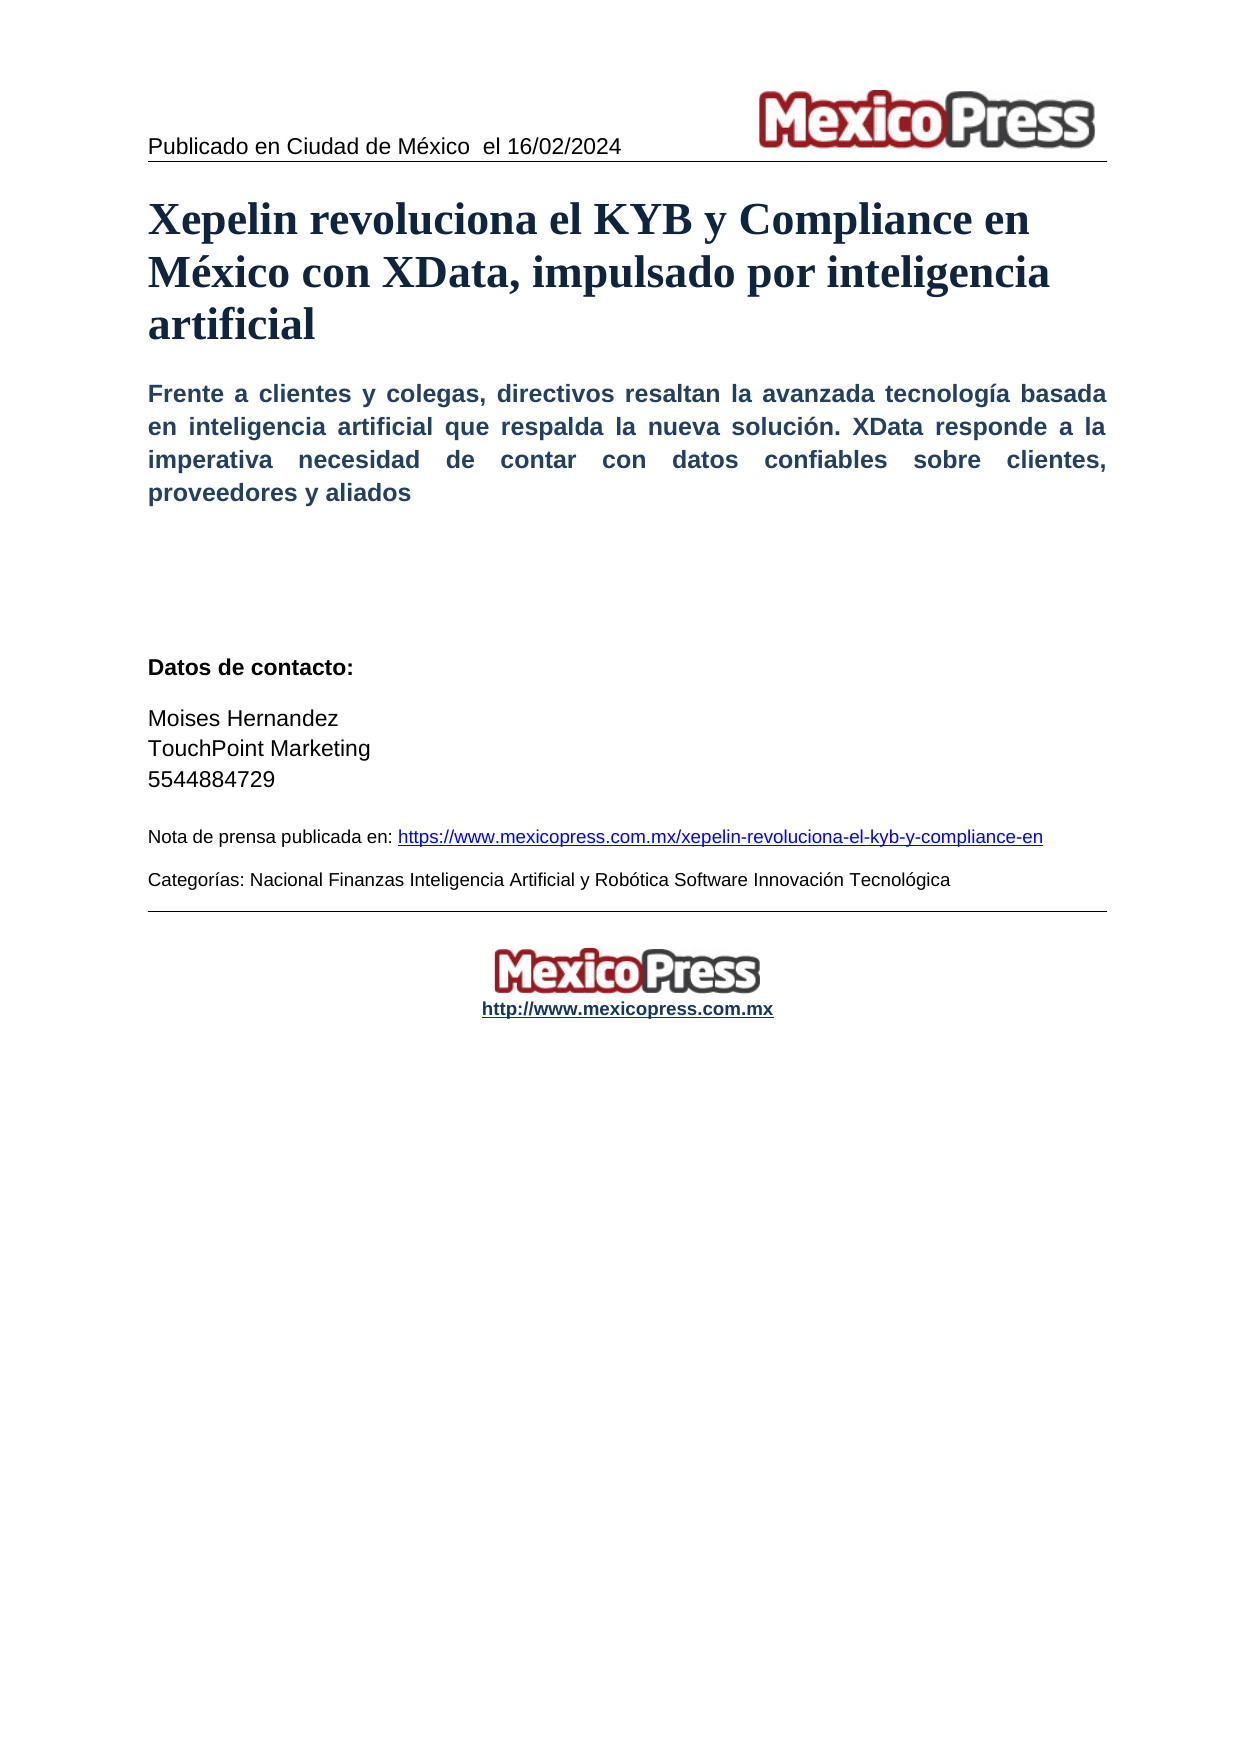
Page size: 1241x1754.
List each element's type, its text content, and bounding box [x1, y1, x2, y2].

text Moises Hernandez [148, 705, 1063, 732]
text TouchPoint Marketing [148, 735, 1063, 762]
text Datos de contacto: [148, 654, 1107, 681]
subtitle Xepelin revoluciona el KYB y Compliance en México con XData, impulsado por inteligencia artificial [148, 192, 1107, 350]
text Publicado en Ciudad de México el 16/02/2024 [148, 133, 1107, 161]
subtitle Frente a clientes y colegas, directivos resaltan la avanzada tecnología basada en inteligencia artificial que respalda la nueva solución. XData responde a la imperativa necesidad de contar con datos confiables sobre clientes, proveedores y aliados [148, 379, 1107, 507]
text 5544884729 [148, 766, 1063, 792]
picture [759, 90, 1096, 133]
text http://www.mexicopress.com.mx [148, 998, 1107, 1020]
picture [494, 948, 760, 994]
text Categorías: Nacional Finanzas Inteligencia Artificial y Robótica Software Innovación Tecnológica [148, 868, 1107, 890]
text Nota de prensa publicada en: https://www.mexicopress.com.mx/xepelin-revoluciona-el-kyb-y-compliance-en [148, 826, 1107, 848]
